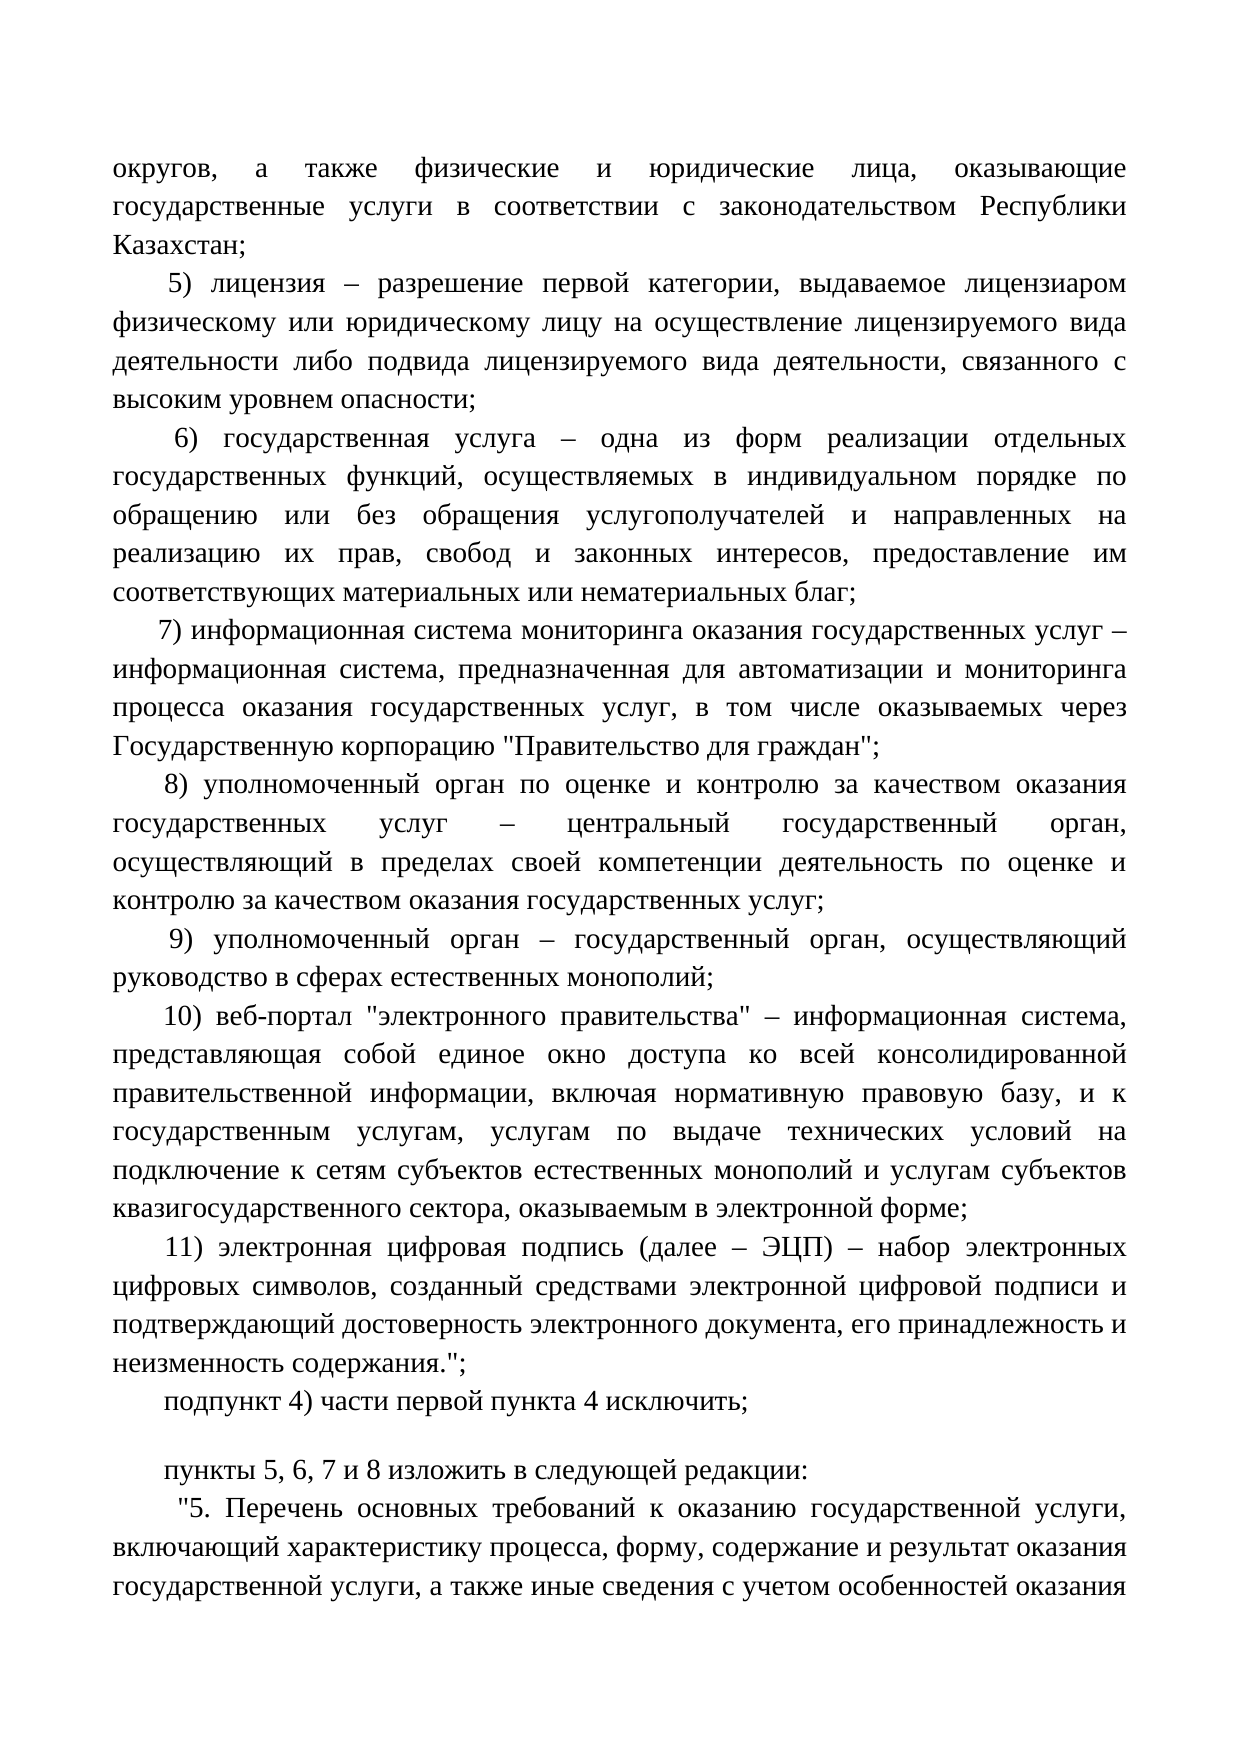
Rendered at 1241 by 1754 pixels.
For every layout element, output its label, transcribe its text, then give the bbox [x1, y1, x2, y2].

text пункты 5, 6, 7 и 8 изложить в следующей редакции: [112, 1452, 1128, 1486]
text 11) электронная цифровая подпись (далее – ЭЦП) – набор электронных цифровых символов, созданный средствами электронной цифровой подписи и подтверждающий достоверность электронного документа, его принадлежность и неизменность содержания."; [112, 1229, 1128, 1378]
text 10) веб-портал "электронного правительства" – информационная система, представляющая собой единое окно доступа ко всей консолидированной правительственной информации, включая нормативную правовую базу, и к государственным услугам, услугам по выдаче технических условий на подключение к сетям субъектов естественных монополий и услугам субъектов квазигосударственного сектора, оказываемым в электронной форме; [112, 998, 1128, 1224]
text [112, 1491, 1128, 1601]
text 7) информационная система мониторинга оказания государственных услуг – информационная система, предназначенная для автоматизации и мониторинга процесса оказания государственных услуг, в том числе оказываемых через Государственную корпорацию "Правительство для граждан"; [112, 612, 1128, 762]
text 8) уполномоченный орган по оценке и контролю за качеством оказания государственных услуг – центральный государственный орган, осуществляющий в пределах своей компетенции деятельность по оценке и контролю за качеством оказания государственных услуг; [112, 767, 1128, 916]
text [112, 150, 1128, 261]
text 6) государственная услуга – одна из форм реализации отдельных государственных функций, осуществляемых в индивидуальном порядке по обращению или без обращения услугополучателей и направленных на реализацию их прав, свобод и законных интересов, предоставление им соответствующих материальных или нематериальных благ; [112, 420, 1128, 607]
text 9) уполномоченный орган – государственный орган, осуществляющий руководство в сферах естественных монополий; [112, 921, 1128, 993]
text 5) лицензия – разрешение первой категории, выдаваемое лицензиаром физическому или юридическому лицу на осуществление лицензируемого вида деятельности либо подвида лицензируемого вида деятельности, связанного с высоким уровнем опасности; [112, 266, 1128, 415]
text подпункт 4) части первой пункта 4 исключить; [112, 1383, 1128, 1417]
